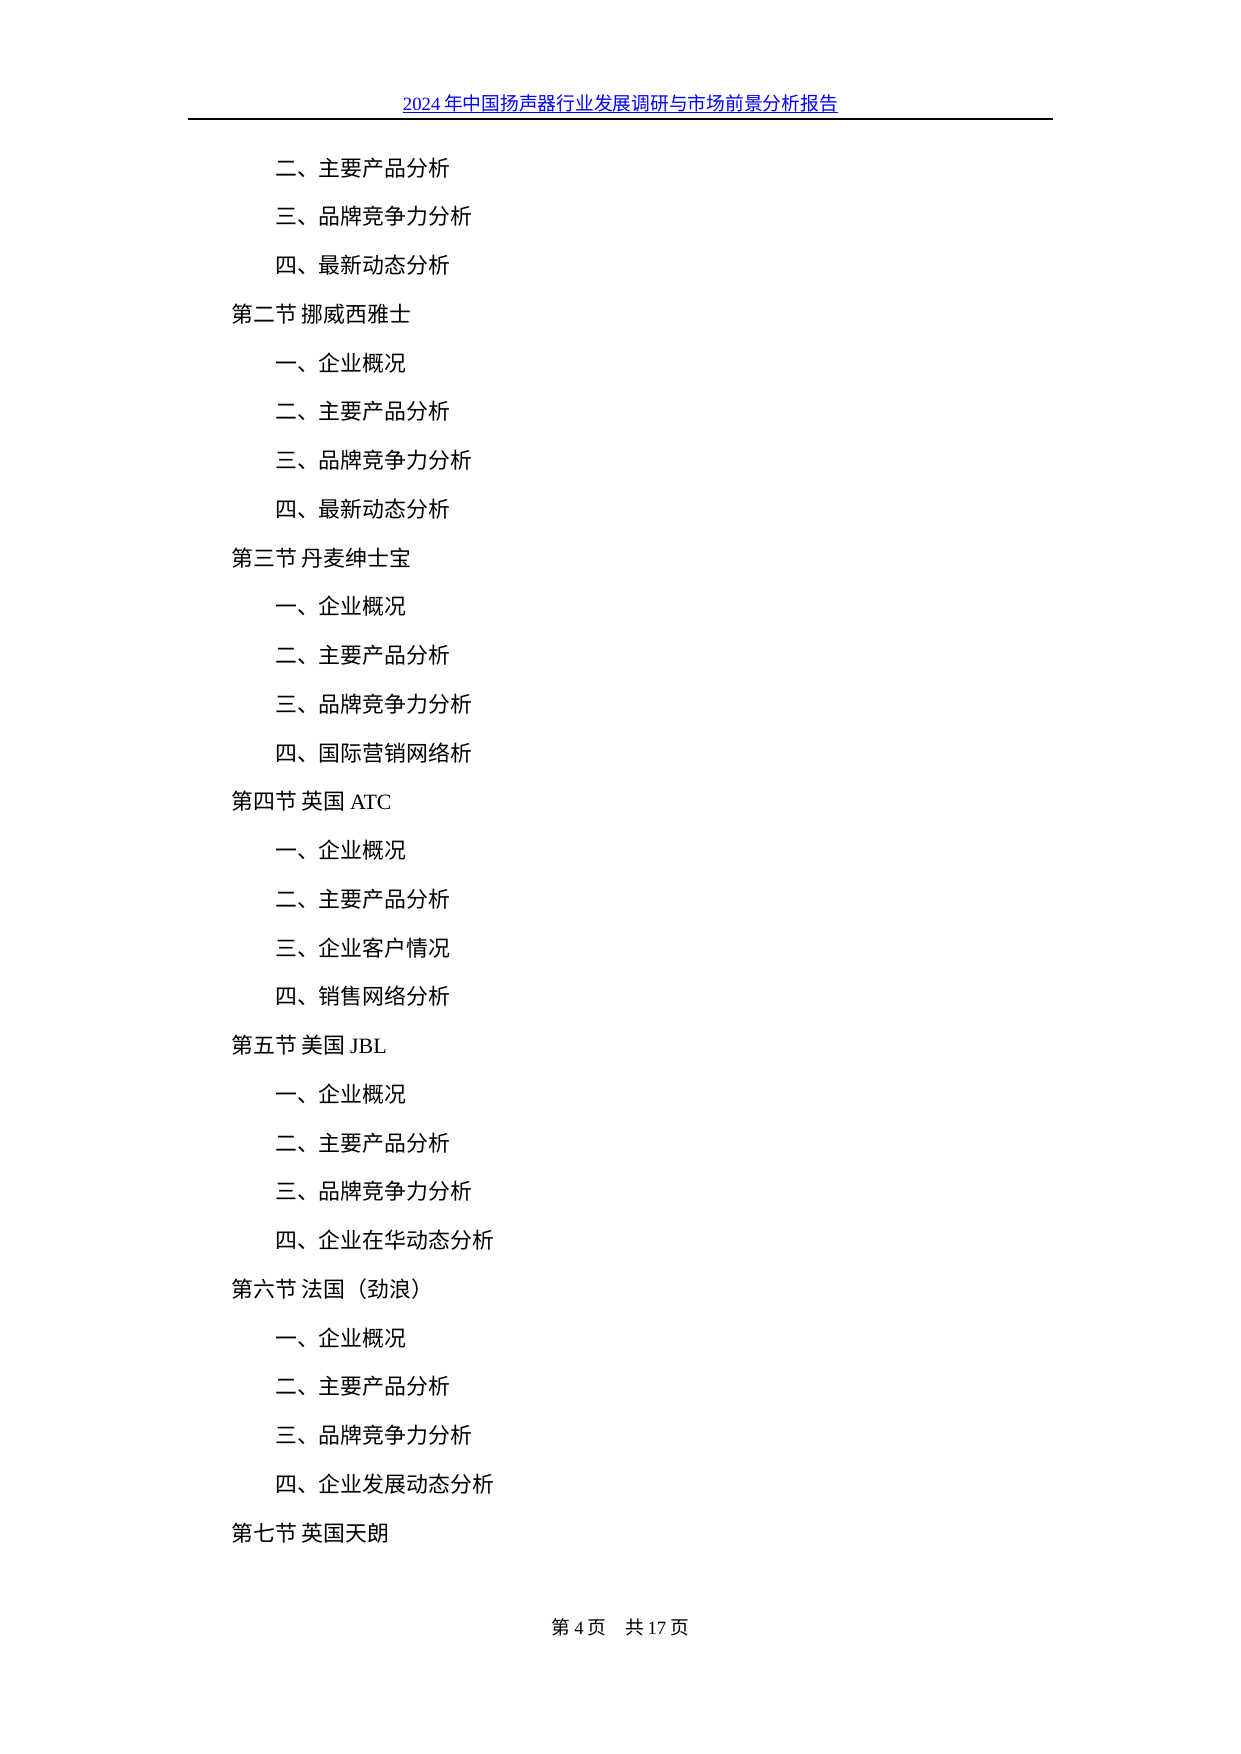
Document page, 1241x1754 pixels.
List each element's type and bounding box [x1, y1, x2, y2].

text [187, 150, 1053, 1548]
